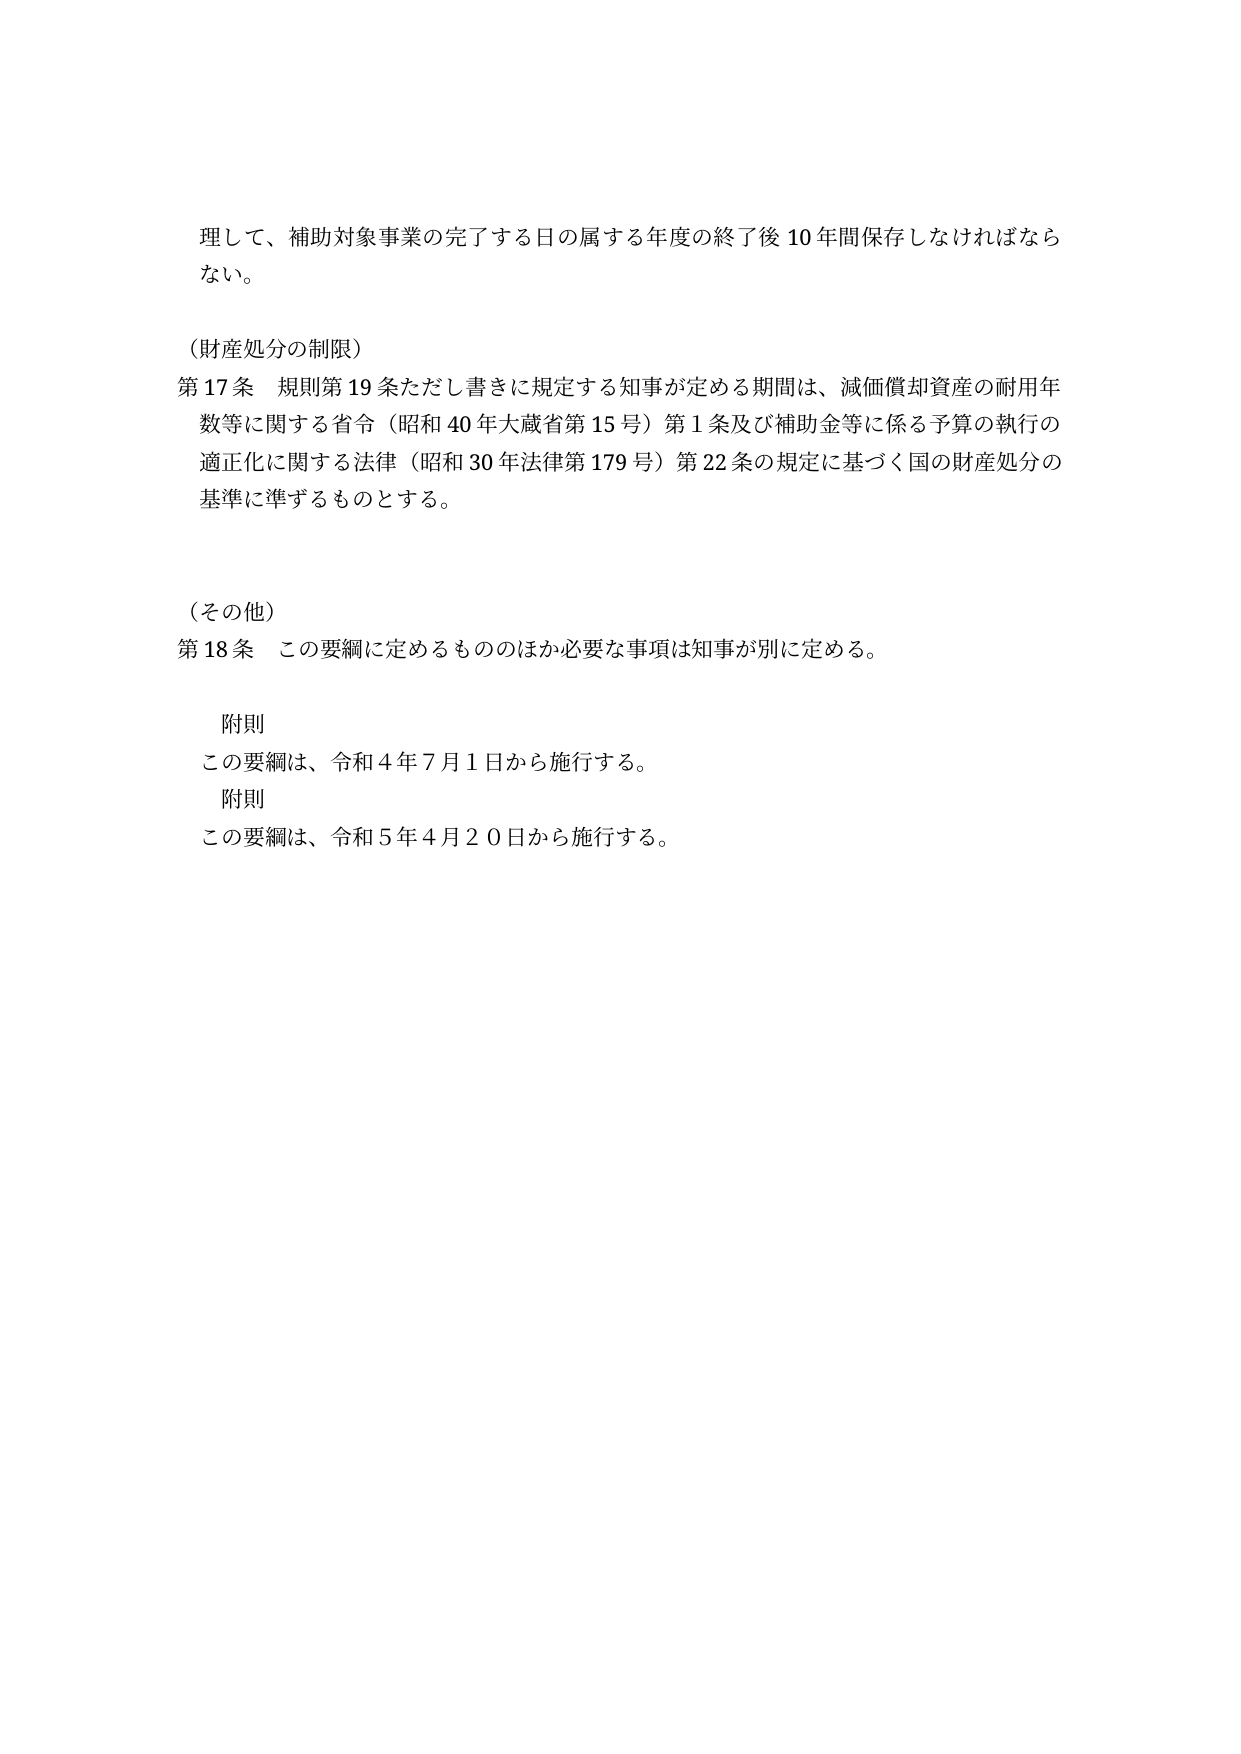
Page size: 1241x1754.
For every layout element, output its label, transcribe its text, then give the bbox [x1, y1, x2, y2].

text （その他） [177, 592, 1063, 629]
text （財産処分の制限） [177, 329, 1063, 367]
text 附則 [177, 779, 1063, 817]
text この要綱は、令和４年７月１日から施行する。 [177, 742, 1063, 779]
text 第17条 規則第19条ただし書きに規定する知事が定める期間は、減価償却資産の耐用年数等に関する省令（昭和40年大蔵省第15号）第１条及び補助金等に係る予算の執行の適正化に関する法律（昭和30年法律第179号）第22条の規定に基づく国の財産処分の基準に準ずるものとする。 [177, 367, 1063, 517]
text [177, 217, 1063, 292]
text この要綱は、令和５年４月２０日から施行する。 [177, 817, 1063, 854]
text 附則 [177, 704, 1063, 742]
text 第18条 この要綱に定めるもののほか必要な事項は知事が別に定める。 [177, 629, 1063, 667]
